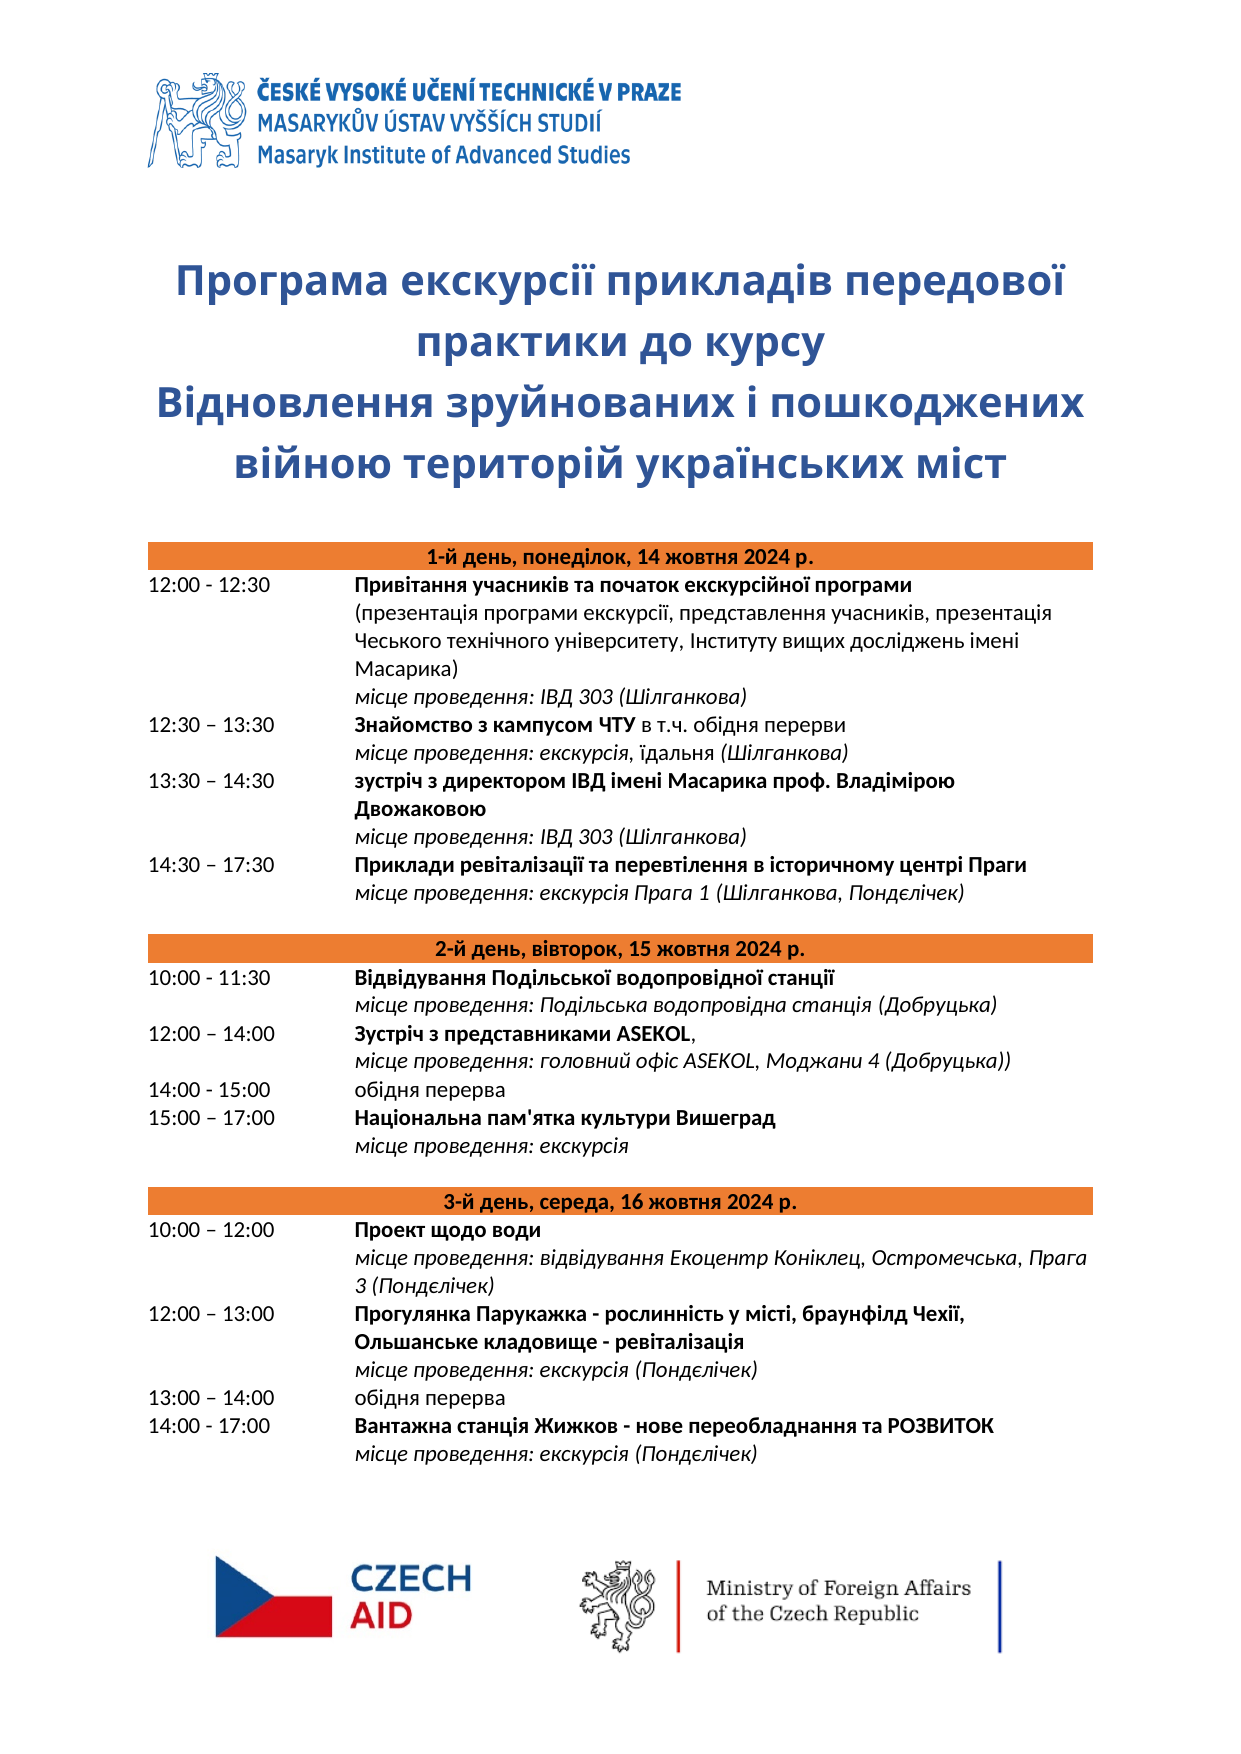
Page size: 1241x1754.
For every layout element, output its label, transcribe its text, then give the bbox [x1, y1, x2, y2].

subtitle Програма екскурсії прикладів передової практики до курсу Відновлення зруйнованих і пошкоджених війною територій українських міст [148, 250, 1093, 491]
text 10:00 – 12:00 Проект щодо води [148, 1215, 1093, 1243]
text місце проведення: Подільська водопровідна станція (Добруцька) [148, 991, 1093, 1019]
text 2-й день, вівторок, 15 жовтня 2024 р. [148, 934, 1093, 963]
picture [147, 73, 681, 168]
text 12:00 - 12:30 Привітання учасників та початок екскурсійної програми [148, 570, 1093, 598]
text місце проведення: екскурсія (Пондєлічек) [354, 1355, 1093, 1383]
text 1-й день, понеділок, 14 жовтня 2024 р. [148, 542, 1093, 570]
text 14:00 - 15:00 обідня перерва [148, 1075, 1093, 1103]
text 12:30 – 13:30 Знайомство з кампусом ЧТУ в т.ч. обідня перерви місце проведення: екскурсія, їдальня (Шілганкова) [148, 710, 1093, 766]
text 14:00 - 17:00 Вантажна станція Жижков - нове переобладнання та РОЗВИТОК місце проведення: екскурсія (Пондєлічек) [148, 1411, 1093, 1467]
picture [147, 1511, 538, 1681]
text 15:00 – 17:00 Національна пам'ятка культури Вишеград [148, 1103, 1093, 1131]
text місце проведення: відвідування Екоцентр Коніклец, Остромечська, Прага 3 (Пондєлічек) [354, 1243, 1093, 1299]
text 13:00 – 14:00 обідня перерва [148, 1383, 1093, 1411]
picture [542, 1533, 1039, 1681]
text 12:00 – 14:00 Зустріч з представниками ASEKOL, місце проведення: головний офіс ASEKOL, Моджани 4 (Добруцька)) [148, 1019, 1093, 1075]
text 10:00 - 11:30 Відвідування Подільської водопровідної станції [148, 963, 1093, 991]
text місце проведення: екскурсія [354, 1131, 1093, 1159]
text місце проведення: екскурсія Прага 1 (Шілганкова, Пондєлічек) [354, 878, 1093, 907]
text 12:00 – 13:00 Прогулянка Парукажка - рослинність у місті, браунфілд Чехії, Ольшанське кладовище - ревіталізація [148, 1299, 1093, 1355]
text 13:30 – 14:30 зустріч з директором ІВД імені Масарика проф. Владімірою Двожаковою місце проведення: ІВД 303 (Шілганкова) [148, 766, 1093, 851]
text (презентація програми екскурсії, представлення учасників, презентація Чеського технічного університету, Інституту вищих досліджень імені Масарика) місце проведення: ІВД 303 (Шілганкова) [354, 598, 1093, 710]
text 14:30 – 17:30 Приклади ревіталізації та перевтілення в історичному центрі Праги [148, 851, 1093, 878]
text 3-й день, середа, 16 жовтня 2024 р. [148, 1187, 1093, 1215]
